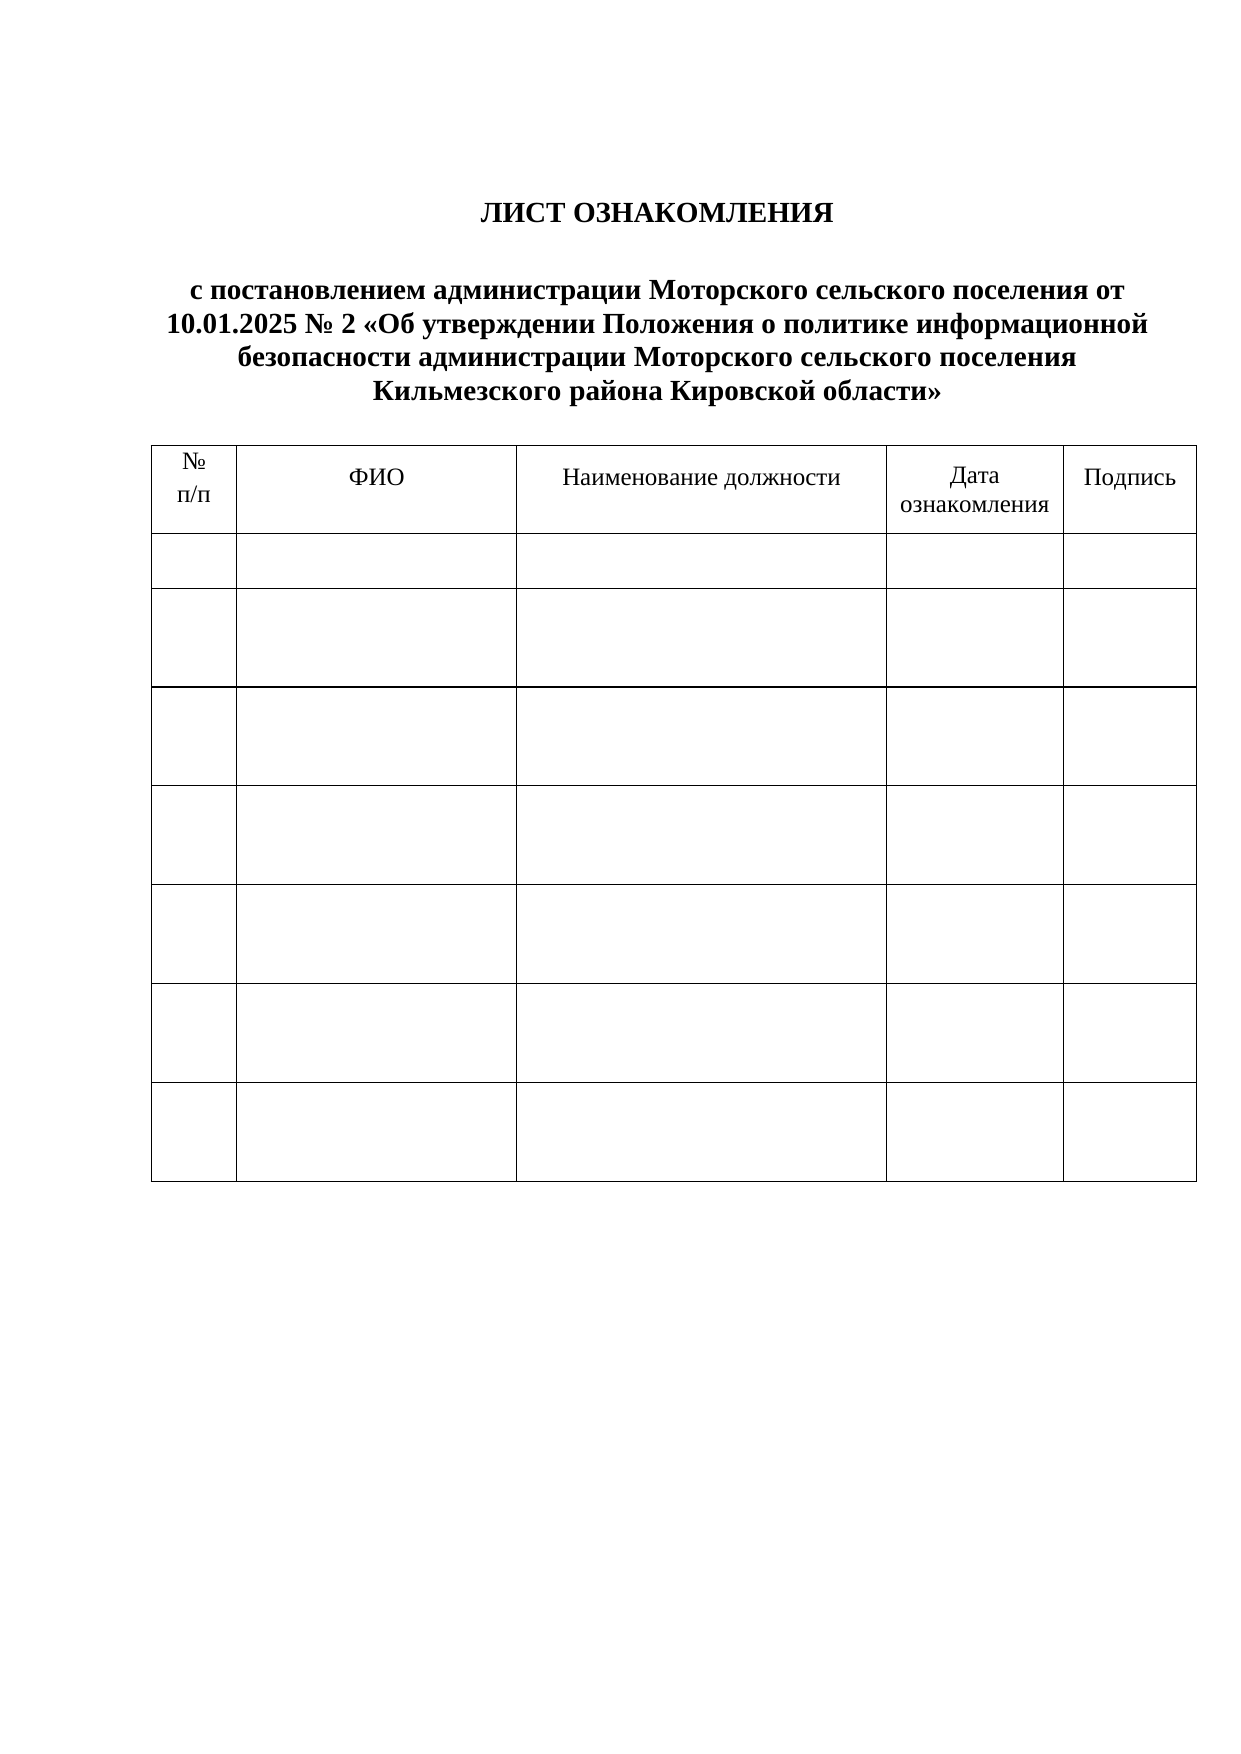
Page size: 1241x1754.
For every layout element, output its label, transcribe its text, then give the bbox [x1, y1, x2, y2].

table_cell [237, 1083, 516, 1181]
table_cell [1064, 885, 1196, 983]
table_cell [887, 688, 1063, 785]
table_cell [887, 1083, 1063, 1181]
table_header ФИО [237, 446, 516, 532]
table_cell [517, 885, 886, 983]
table_cell [887, 589, 1063, 686]
table_cell [1064, 534, 1196, 587]
table_cell [1064, 1083, 1196, 1181]
table_header № п/п [152, 446, 236, 532]
table_cell [517, 786, 886, 884]
table_cell [887, 984, 1063, 1082]
table_header Подпись [1064, 446, 1196, 532]
text ЛИСТ ОЗНАКОМЛЕНИЯ [162, 195, 1152, 229]
table_cell [887, 885, 1063, 983]
table_cell [237, 589, 516, 686]
table_header Дата ознакомления [887, 446, 1063, 532]
table_cell [1064, 786, 1196, 884]
table_cell [887, 786, 1063, 884]
text с постановлением администрации Моторского сельского поселения от 10.01.2025 № 2 «Об утверждении Положения о политике информационной безопасности администрации Моторского сельского поселения Кильмезского района Кировской области» [162, 272, 1152, 406]
table_cell [152, 786, 236, 884]
table_cell [517, 1083, 886, 1181]
table_cell [152, 589, 236, 686]
table_cell [517, 984, 886, 1082]
table_cell [237, 688, 516, 785]
table_cell [152, 885, 236, 983]
table_cell [517, 589, 886, 686]
table_cell [152, 984, 236, 1082]
table_cell [152, 688, 236, 785]
table_cell [887, 534, 1063, 587]
table_cell [1064, 688, 1196, 785]
table_cell [152, 534, 236, 587]
table_cell [517, 688, 886, 785]
table_cell [237, 786, 516, 884]
table_cell [237, 534, 516, 587]
table_cell [1064, 984, 1196, 1082]
table_cell [152, 1083, 236, 1181]
table_cell [237, 885, 516, 983]
table_cell [517, 534, 886, 587]
table_cell [237, 984, 516, 1082]
table_cell [1064, 589, 1196, 686]
table_header Наименование должности [517, 446, 886, 532]
